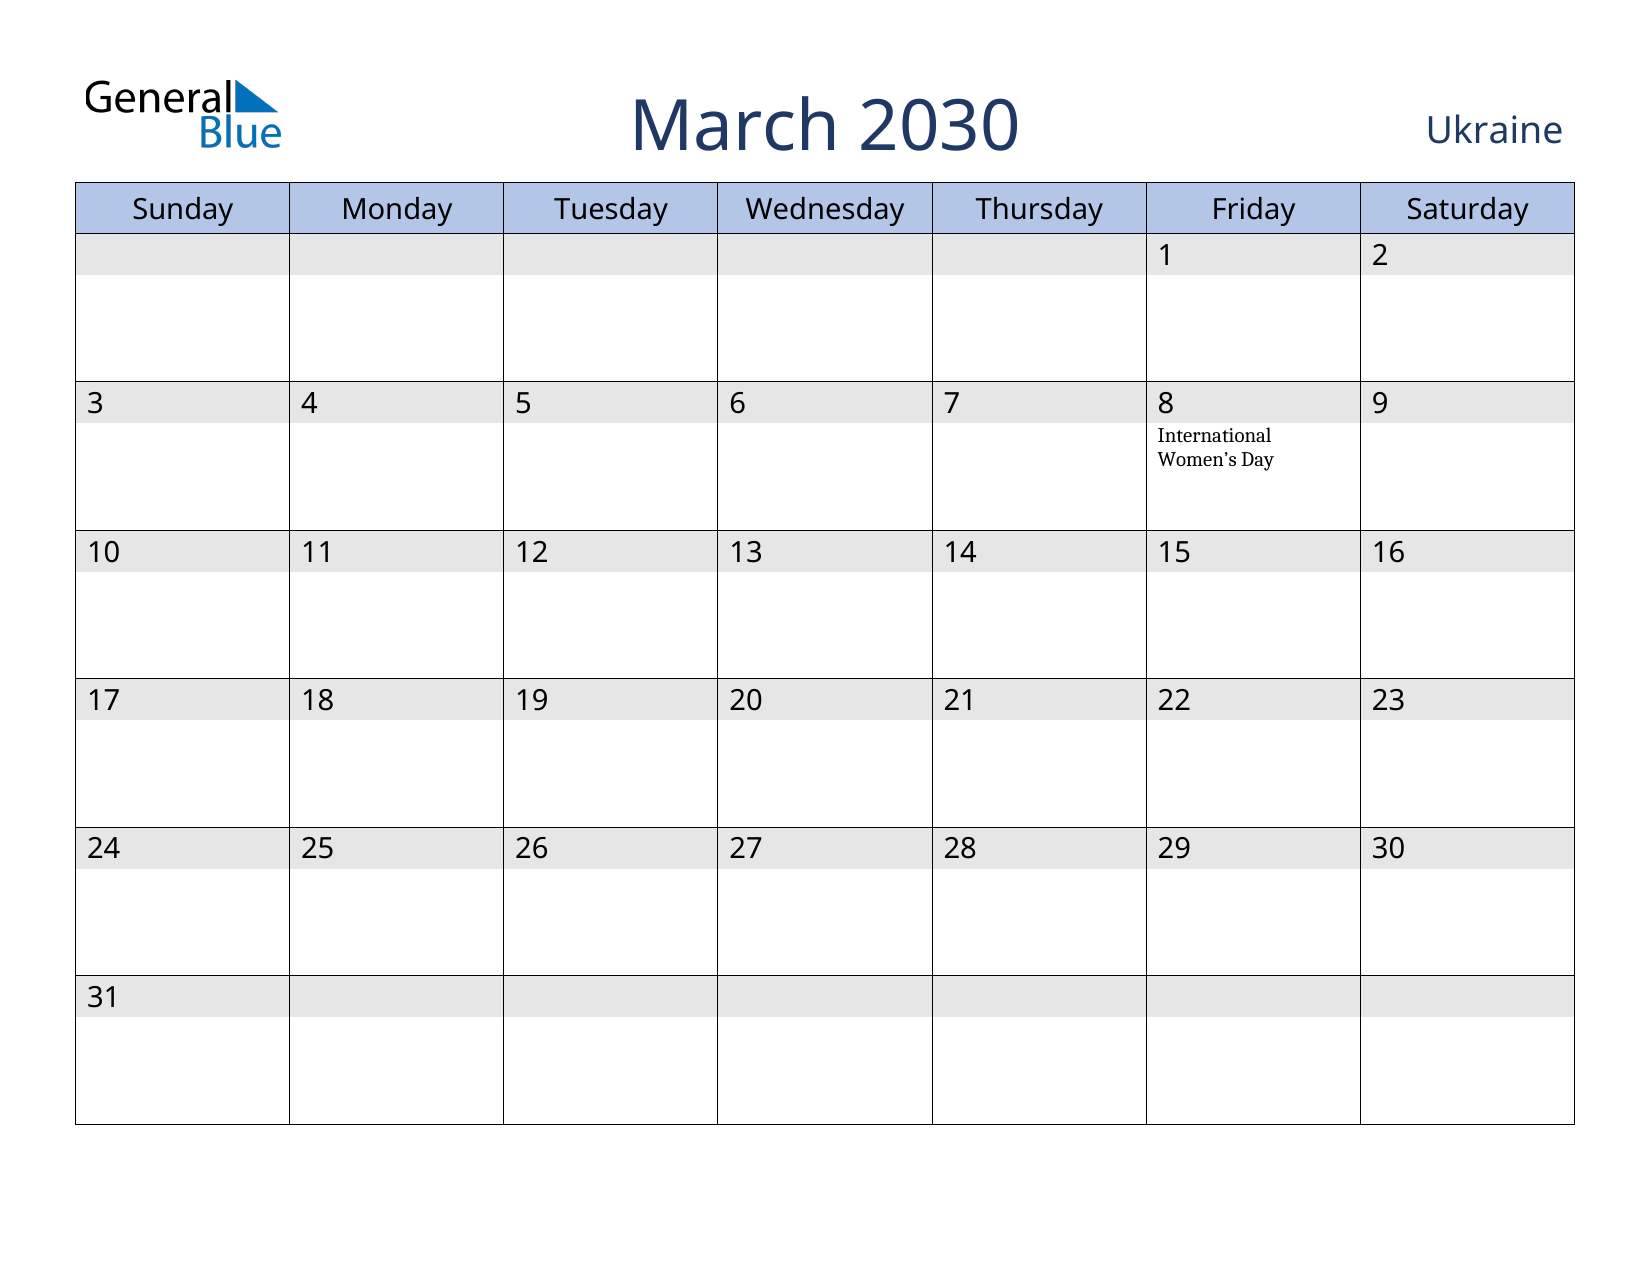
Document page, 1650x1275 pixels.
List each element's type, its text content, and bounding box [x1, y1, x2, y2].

table_cell [718, 423, 932, 530]
table_cell 27 [718, 828, 932, 869]
table_cell [718, 572, 932, 678]
table_cell 30 [1361, 828, 1574, 869]
table_cell [933, 1017, 1146, 1123]
table_header Ukraine [1146, 75, 1574, 182]
table_cell [504, 423, 717, 530]
table_cell [290, 275, 503, 381]
table_cell [290, 869, 503, 975]
table_cell 9 [1361, 382, 1574, 423]
table_cell [1147, 275, 1360, 381]
table_cell [504, 572, 717, 678]
table_cell [718, 275, 932, 381]
table_cell [76, 720, 289, 827]
table_cell [290, 234, 503, 275]
table_cell 23 [1361, 679, 1574, 720]
table_cell Monday [290, 183, 503, 233]
table_cell [290, 720, 503, 827]
picture [86, 80, 281, 148]
table_cell [1361, 869, 1574, 975]
table_cell Thursday [933, 183, 1146, 233]
table_cell Saturday [1361, 183, 1574, 233]
table_cell [76, 234, 289, 275]
table_cell [290, 423, 503, 530]
table_cell [76, 423, 289, 530]
table_cell 5 [504, 382, 717, 423]
table_cell [933, 869, 1146, 975]
table_cell [76, 572, 289, 678]
table_cell [718, 720, 932, 827]
table_cell 16 [1361, 531, 1574, 572]
table_cell [1147, 720, 1360, 827]
table_cell [76, 275, 289, 381]
table_cell Friday [1147, 183, 1360, 233]
table_cell [504, 720, 717, 827]
table_cell [1361, 423, 1574, 530]
table_cell [1147, 572, 1360, 678]
table_cell 15 [1147, 531, 1360, 572]
table_cell [504, 976, 717, 1017]
table_cell [1361, 275, 1574, 381]
table_cell [933, 275, 1146, 381]
table_cell 29 [1147, 828, 1360, 869]
table_cell [504, 234, 717, 275]
table_cell [1361, 976, 1574, 1017]
table_header [76, 75, 503, 182]
table_cell [933, 234, 1146, 275]
table_cell [718, 869, 932, 975]
table_cell Tuesday [504, 183, 717, 233]
table_cell 20 [718, 679, 932, 720]
table_cell [1147, 869, 1360, 975]
table_cell [933, 720, 1146, 827]
table_cell [290, 572, 503, 678]
table_cell International Women’s Day [1147, 423, 1360, 530]
table_cell 1 [1147, 234, 1360, 275]
table_cell 31 [76, 976, 289, 1017]
table_cell 13 [718, 531, 932, 572]
table_cell 3 [76, 382, 289, 423]
table_cell 24 [76, 828, 289, 869]
table_cell 26 [504, 828, 717, 869]
table_cell 8 [1147, 382, 1360, 423]
table_cell 17 [76, 679, 289, 720]
table_cell 28 [933, 828, 1146, 869]
table_cell [1147, 976, 1360, 1017]
table_cell 7 [933, 382, 1146, 423]
table_cell 11 [290, 531, 503, 572]
table_cell [504, 275, 717, 381]
table_cell [933, 572, 1146, 678]
table_cell [718, 976, 932, 1017]
table_cell [933, 423, 1146, 530]
table_cell [933, 976, 1146, 1017]
table_cell 19 [504, 679, 717, 720]
table_cell 2 [1361, 234, 1574, 275]
table_cell 14 [933, 531, 1146, 572]
table_cell 21 [933, 679, 1146, 720]
table_cell [290, 1017, 503, 1123]
table_cell [1361, 720, 1574, 827]
table_cell [504, 869, 717, 975]
table_cell [504, 1017, 717, 1123]
table_cell 25 [290, 828, 503, 869]
table_cell [1361, 1017, 1574, 1123]
table_cell Wednesday [718, 183, 932, 233]
table_cell 6 [718, 382, 932, 423]
table_cell Sunday [76, 183, 289, 233]
table_cell 18 [290, 679, 503, 720]
table_cell [718, 234, 932, 275]
table_cell [718, 1017, 932, 1123]
table_cell 22 [1147, 679, 1360, 720]
table_cell 12 [504, 531, 717, 572]
table_header March 2030 [504, 75, 1146, 182]
table_cell 4 [290, 382, 503, 423]
table_cell [290, 976, 503, 1017]
table_cell [1147, 1017, 1360, 1123]
table_cell [1361, 572, 1574, 678]
table_cell [76, 869, 289, 975]
table_cell 10 [76, 531, 289, 572]
table_cell [76, 1017, 289, 1123]
